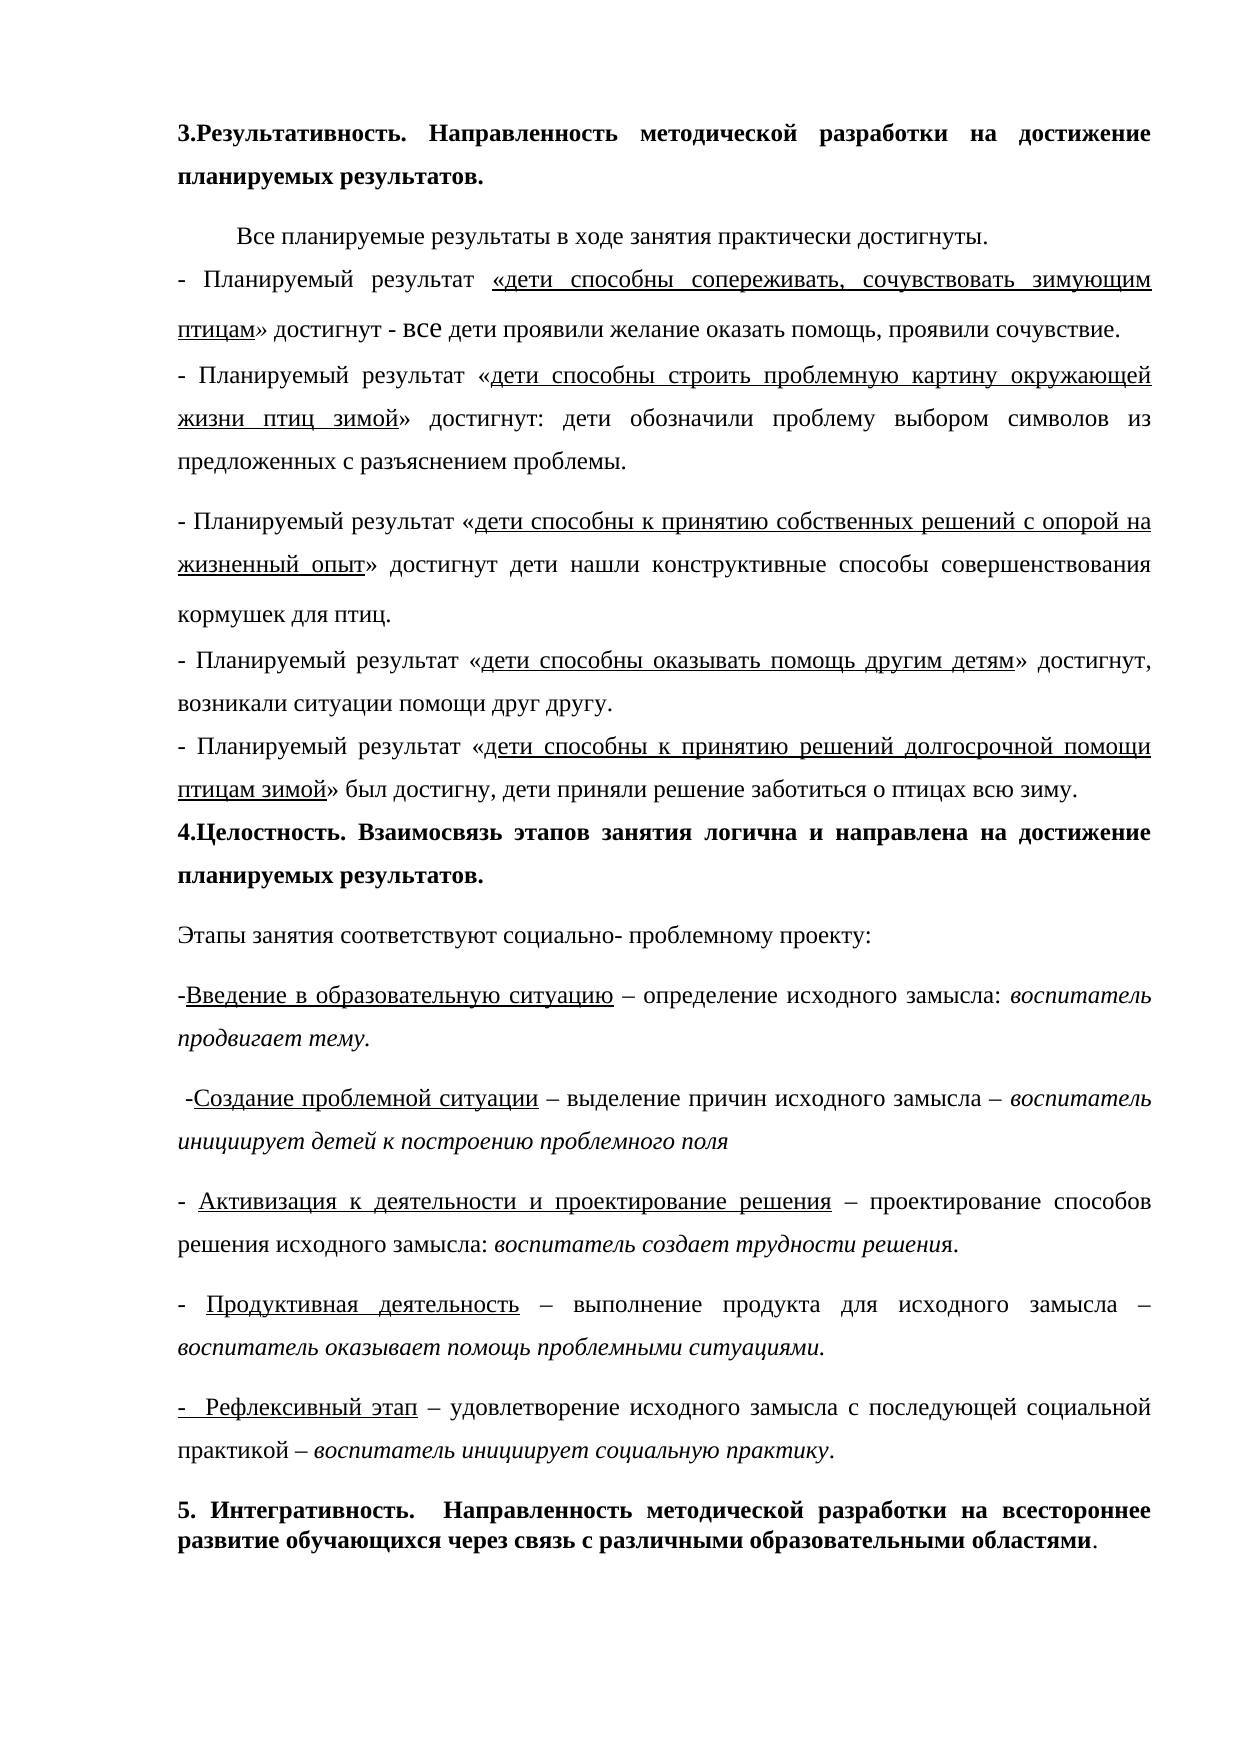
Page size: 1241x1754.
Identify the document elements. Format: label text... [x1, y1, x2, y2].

text - Планируемый результат «дети способны к принятию собственных решений с опорой на жизненный опыт» достигнут дети нашли конструктивные способы совершенствования кормушек для птиц. [177, 506, 1152, 628]
text Все планируемые результаты в ходе занятия практически достигнуты. [177, 221, 1152, 250]
text - Планируемый результат «дети способны строить проблемную картину окружающей жизни птиц зимой» достигнут: дети обозначили проблему выбором символов из предложенных с разъяснением проблемы. [177, 360, 1152, 475]
text - Планируемый результат «дети способны оказывать помощь другим детям» достигнут, возникали ситуации помощи друг другу. [177, 645, 1152, 717]
text - Продуктивная деятельность – выполнение продукта для исходного замысла – воспитатель оказывает помощь проблемными ситуациями. [177, 1289, 1152, 1361]
text - Рефлексивный этап – удовлетворение исходного замысла с последующей социальной практикой – воспитатель инициирует социальную практику. [177, 1392, 1152, 1464]
text 4.Целостность. Взаимосвязь этапов занятия логична и направлена на достижение планируемых результатов. [177, 817, 1152, 889]
text 3.Результативность. Направленность методической разработки на достижение планируемых результатов. [177, 118, 1152, 190]
text -Создание проблемной ситуации – выделение причин исходного замысла – воспитатель инициирует детей к построению проблемного поля [177, 1083, 1152, 1155]
text 5. Интегративность. Направленность методической разработки на всестороннее развитие обучающихся через связь с различными образовательными областями. [177, 1495, 1152, 1554]
text - Планируемый результат «дети способны сопереживать, сочувствовать зимующим птицам» достигнут - все дети проявили желание оказать помощь, проявили сочувствие. [177, 264, 1152, 343]
text - Планируемый результат «дети способны к принятию решений долгосрочной помощи птицам зимой» был достигну, дети приняли решение заботиться о птицах всю зиму. [177, 731, 1152, 803]
text -Введение в образовательную ситуацию – определение исходного замысла: воспитатель продвигает тему. [177, 980, 1152, 1052]
text - Активизация к деятельности и проектирование решения – проектирование способов решения исходного замысла: воспитатель создает трудности решения. [177, 1186, 1152, 1258]
text Этапы занятия соответствуют социально- проблемному проекту: [177, 920, 1152, 949]
